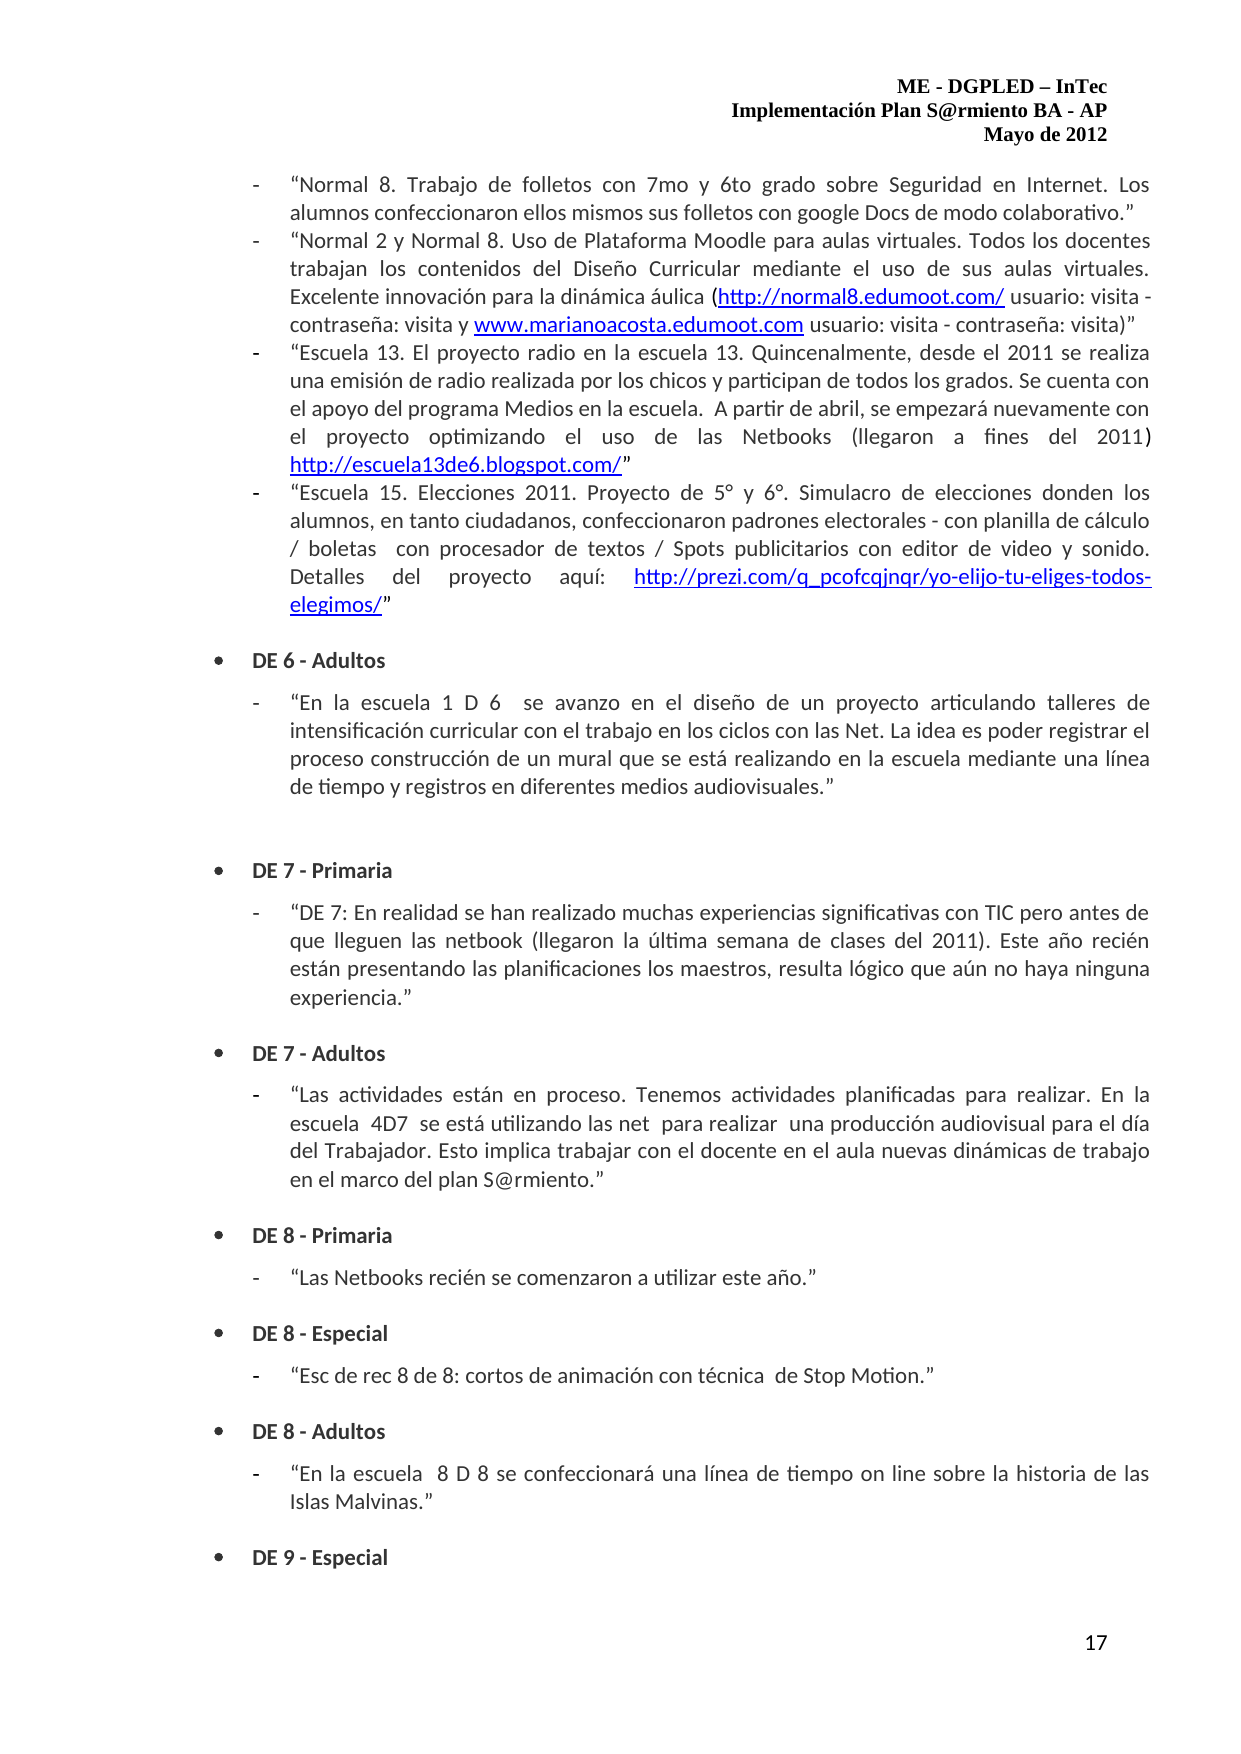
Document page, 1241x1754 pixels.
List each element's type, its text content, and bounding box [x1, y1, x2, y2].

list DE 8 - Primaria [214, 1221, 1155, 1249]
list “Normal 8. Trabajo de folletos con 7mo y 6to grado sobre Seguridad en Internet. Los alumnos confeccionaron ellos mismos sus folletos con google Docs de modo colaborativo.” [252, 170, 1152, 226]
list “Normal 2 y Normal 8. Uso de Plataforma Moodle para aulas virtuales. Todos los docentes trabajan los contenidos del Diseño Curricular mediante el uso de sus aulas virtuales. Excelente innovación para la dinámica áulica (http://normal8.edumoot.com/ usuario: visita -contraseña: visita y www.marianoacosta.edumoot.com usuario: visita - contraseña: visita)” [252, 226, 1152, 338]
list DE 7 - Adultos [214, 1039, 1155, 1067]
list “En la escuela 8 D 8 se confeccionará una línea de tiempo on line sobre la historia de las Islas Malvinas.” [252, 1459, 1152, 1515]
list DE 9 - Especial [214, 1543, 1155, 1571]
list DE 6 - Adultos [214, 646, 1155, 674]
list “En la escuela 1 D 6 se avanzo en el diseño de un proyecto articulando talleres de intensificación curricular con el trabajo en los ciclos con las Net. La idea es poder registrar el proceso construcción de un mural que se está realizando en la escuela mediante una línea de tiempo y registros en diferentes medios audiovisuales.” [252, 688, 1152, 801]
list “Las Netbooks recién se comenzaron a utilizar este año.” [252, 1263, 1152, 1291]
list DE 7 - Primaria [214, 857, 1155, 884]
list “Esc de rec 8 de 8: cortos de animación con técnica de Stop Motion.” [252, 1361, 1152, 1389]
list “Las actividades están en proceso. Tenemos actividades planificadas para realizar. En la escuela 4D7 se está utilizando las net para realizar una producción audiovisual para el día del Trabajador. Esto implica trabajar con el docente en el aula nuevas dinámicas de trabajo en el marco del plan S@rmiento.” [252, 1081, 1152, 1193]
list “DE 7: En realidad se han realizado muchas experiencias significativas con TIC pero antes de que lleguen las netbook (llegaron la última semana de clases del 2011). Este año recién están presentando las planificaciones los maestros, resulta lógico que aún no haya ninguna experiencia.” [252, 898, 1152, 1011]
list DE 8 - Especial [214, 1319, 1155, 1347]
list DE 8 - Adultos [214, 1417, 1155, 1445]
list “Escuela 13. El proyecto radio en la escuela 13. Quincenalmente, desde el 2011 se realiza una emisión de radio realizada por los chicos y participan de todos los grados. Se cuenta con el apoyo del programa Medios en la escuela. A partir de abril, se empezará nuevamente con el proyecto optimizando el uso de las Netbooks (llegaron a fines del 2011) http://escuela13de6.blogspot.com/” [252, 338, 1152, 478]
list “Escuela 15. Elecciones 2011. Proyecto de 5° y 6°. Simulacro de elecciones donden los alumnos, en tanto ciudadanos, confeccionaron padrones electorales - con planilla de cálculo / boletas con procesador de textos / Spots publicitarios con editor de video y sonido. Detalles del proyecto aquí: http://prezi.com/q_pcofcqjnqr/yo-elijo-tu-eliges-todos-elegimos/” [252, 478, 1152, 618]
